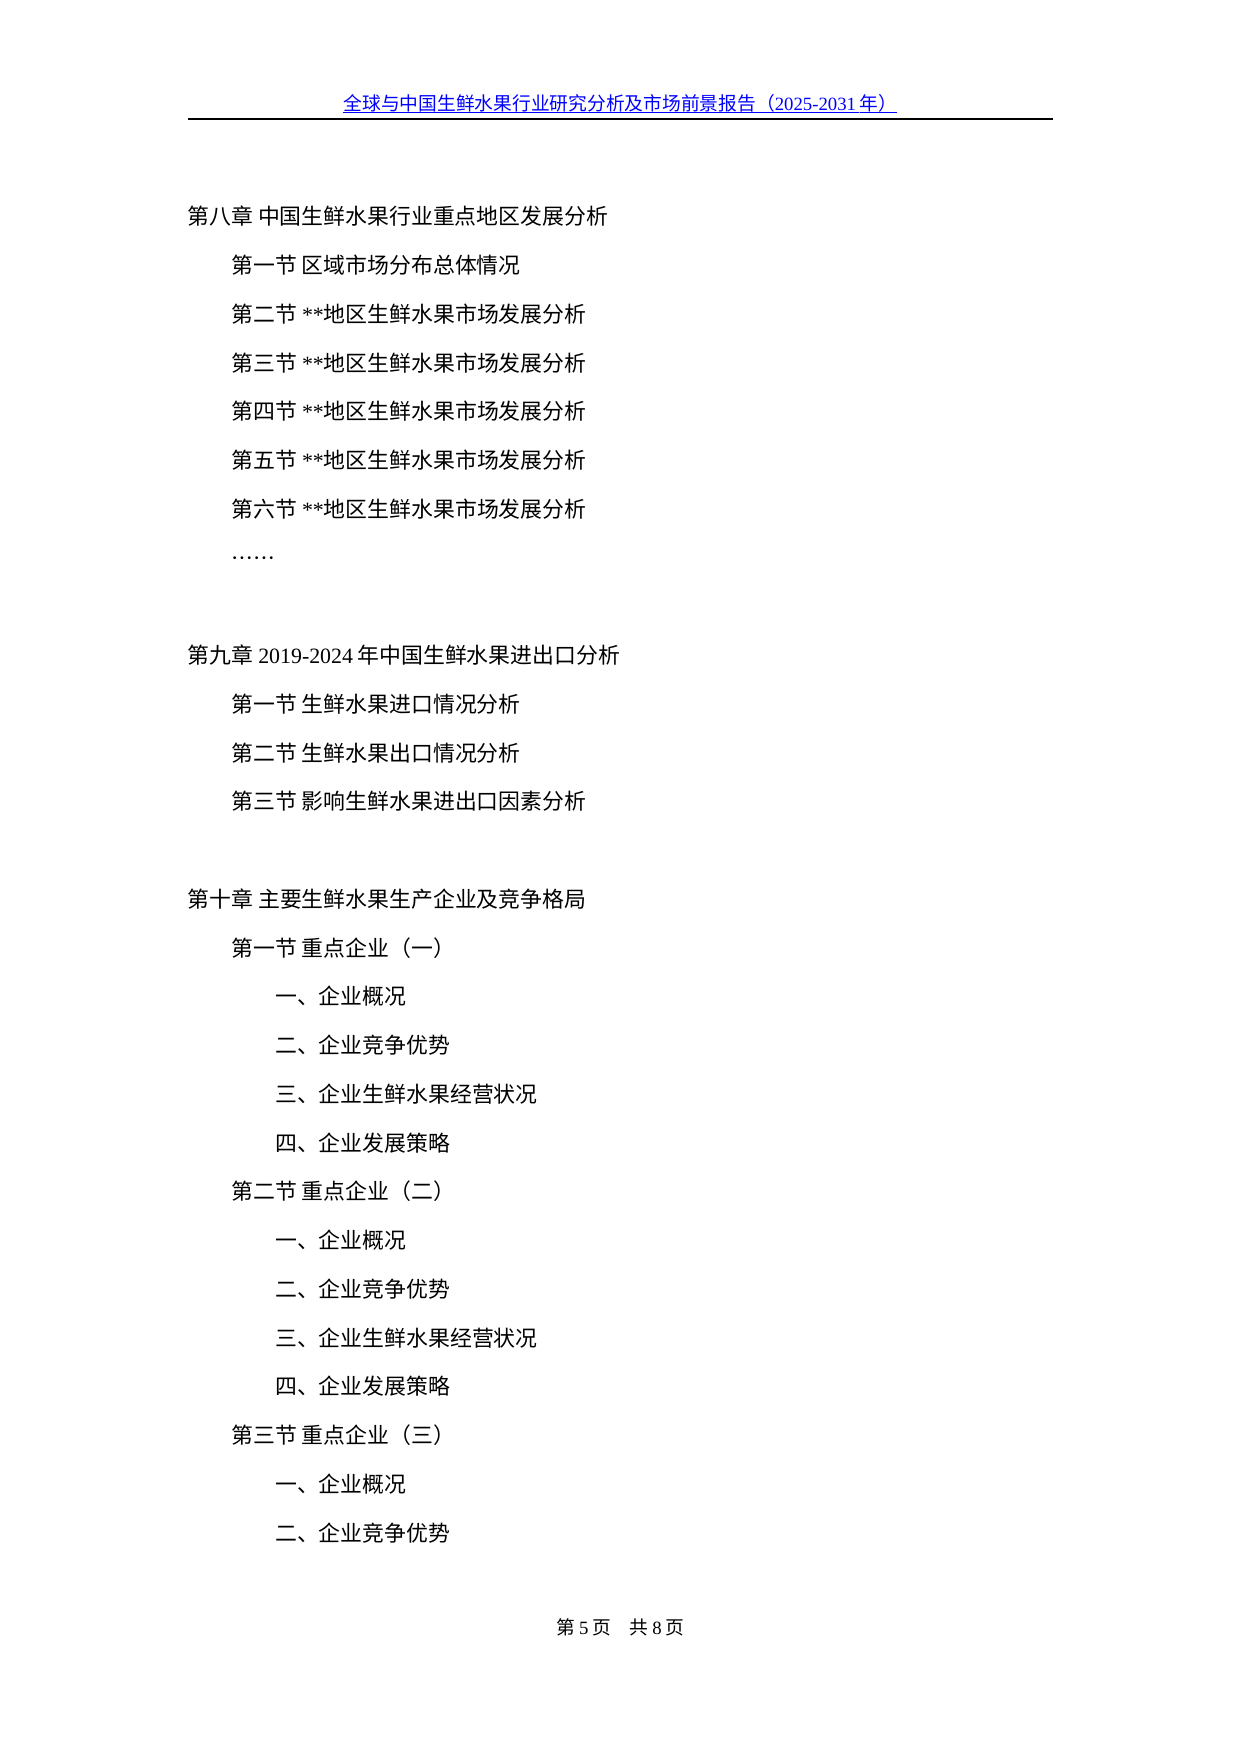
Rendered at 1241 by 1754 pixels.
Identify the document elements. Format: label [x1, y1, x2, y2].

text [187, 150, 1053, 1548]
